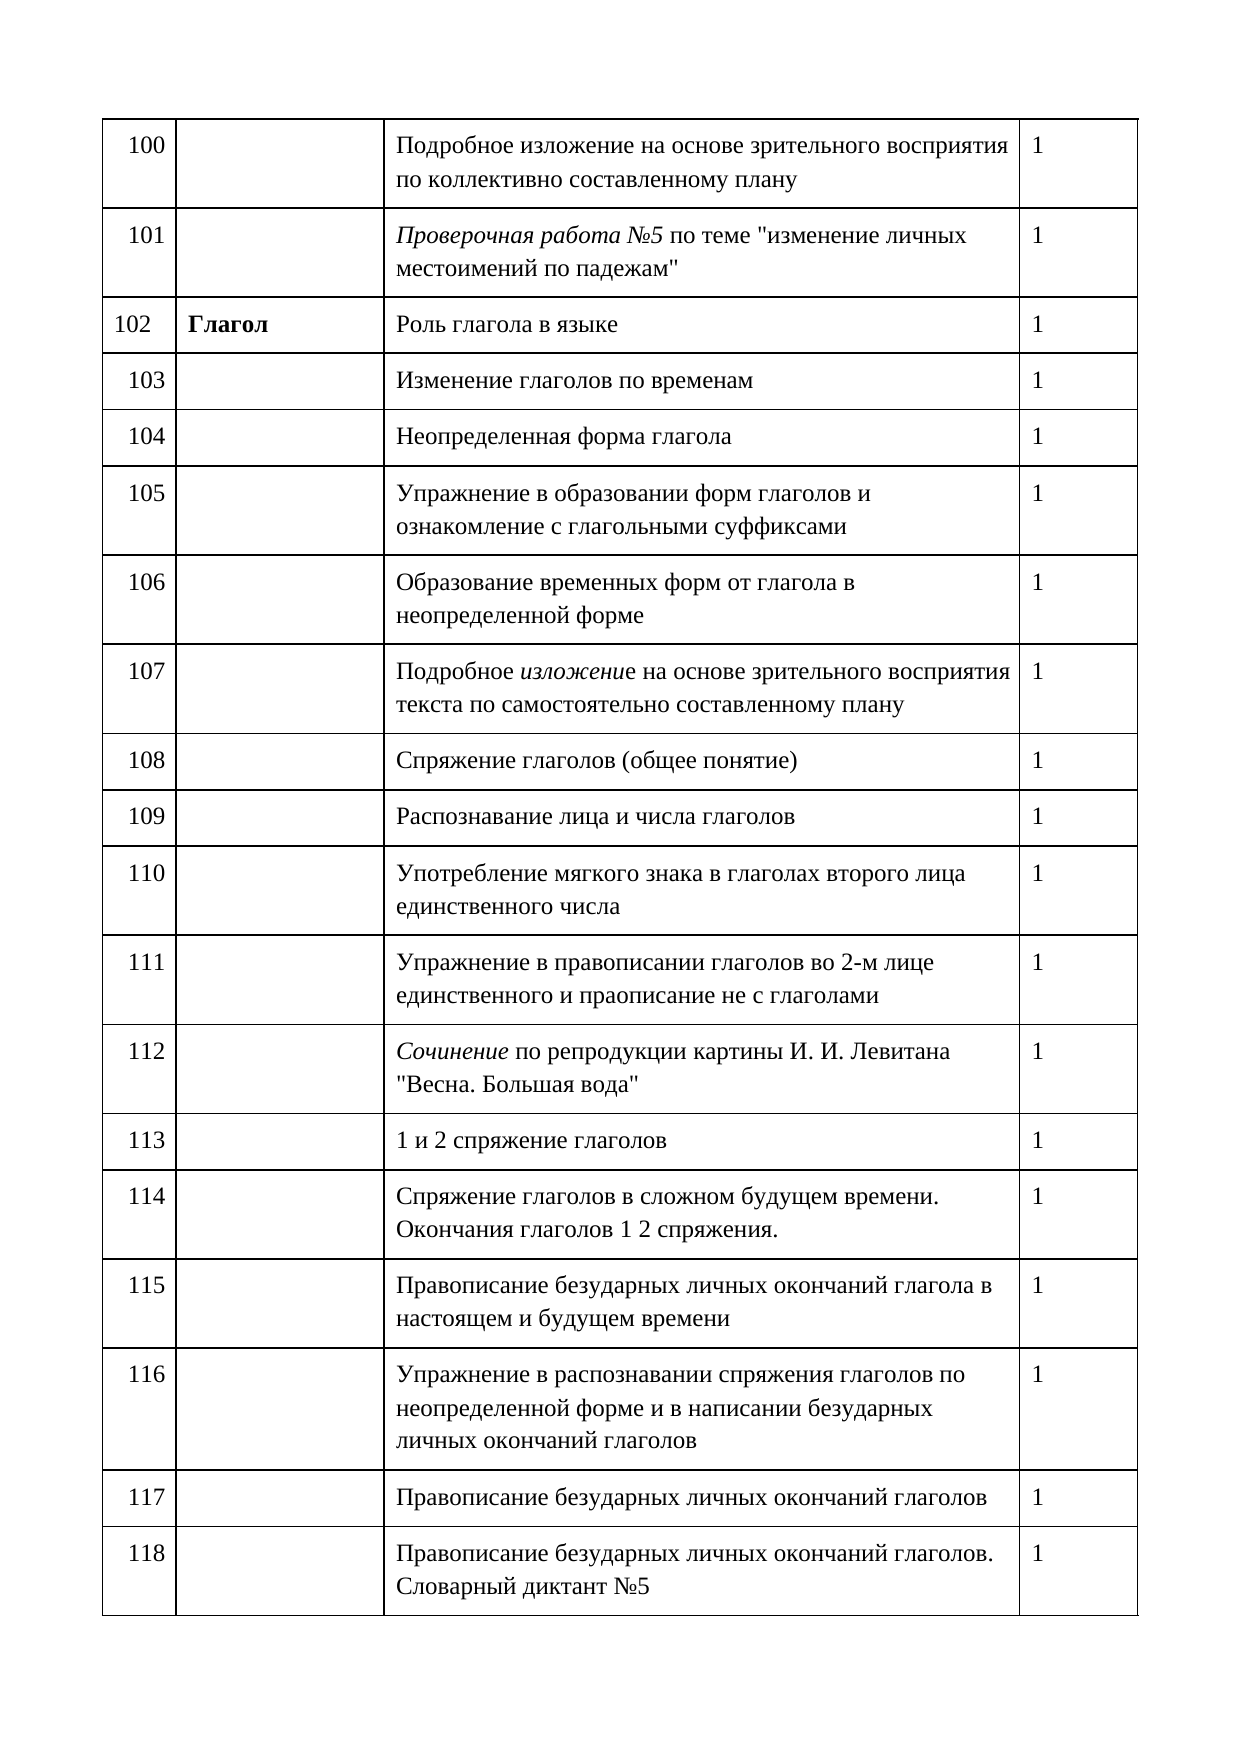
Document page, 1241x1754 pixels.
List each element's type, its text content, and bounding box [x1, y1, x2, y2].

table_cell [177, 1471, 383, 1526]
table_cell Сочинение по репродукции картины И. И. Левитана "Весна. Большая вода" [385, 1025, 1019, 1112]
table_cell Правописание безударных личных окончаний глаголов [385, 1471, 1019, 1526]
table_cell 103 [103, 354, 175, 409]
table_cell Правописание безударных личных окончаний глагола в настоящем и будущем времени [385, 1260, 1019, 1347]
table_cell [177, 1260, 383, 1347]
table_cell 112 [103, 1025, 175, 1112]
table_cell 109 [103, 791, 175, 845]
table_cell [177, 734, 383, 789]
table_cell Неопределенная форма глагола [385, 410, 1019, 465]
table_cell Упражнение в образовании форм глаголов и ознакомление с глагольными суффиксами [385, 467, 1019, 554]
table_cell [177, 1114, 383, 1169]
table_cell [177, 467, 383, 554]
table_cell 1 [1020, 1171, 1137, 1258]
table_cell 107 [103, 645, 175, 732]
table_cell 1 [1020, 298, 1137, 352]
table_cell [177, 354, 383, 409]
table_cell 1 [1020, 467, 1137, 554]
table_cell [177, 209, 383, 296]
table_cell Образование временных форм от глагола в неопределенной форме [385, 556, 1019, 643]
table_cell 114 [103, 1171, 175, 1258]
table_cell [177, 1171, 383, 1258]
table_cell [177, 410, 383, 465]
table_cell 110 [103, 847, 175, 934]
table_cell 1 [1020, 1114, 1137, 1169]
table_cell 1 [1020, 645, 1137, 732]
table_cell [177, 1025, 383, 1112]
table_cell [177, 120, 383, 207]
table_cell [177, 1527, 383, 1615]
table_cell 1 [1020, 847, 1137, 934]
table_cell 1 [1020, 1025, 1137, 1112]
table_cell Правописание безударных личных окончаний глаголов. Словарный диктант №5 [385, 1527, 1019, 1615]
table_cell 101 [103, 209, 175, 296]
table_cell [177, 556, 383, 643]
table_cell Подробное изложение на основе зрительного восприятия по коллективно составленному плану [385, 120, 1019, 207]
table_cell 102 [103, 298, 175, 352]
table_cell Проверочная работа №5 по теме "изменение личных местоимений по падежам" [385, 209, 1019, 296]
table_cell 106 [103, 556, 175, 643]
table_cell 1 [1020, 791, 1137, 845]
table_cell 108 [103, 734, 175, 789]
table_cell Упражнение в распознавании спряжения глаголов по неопределенной форме и в написании безударных личных окончаний глаголов [385, 1349, 1019, 1469]
table_cell 117 [103, 1471, 175, 1526]
table_cell 104 [103, 410, 175, 465]
table_cell Спряжение глаголов (общее понятие) [385, 734, 1019, 789]
table_cell 1 [1020, 1260, 1137, 1347]
table_cell 1 [1020, 936, 1137, 1023]
table_cell [177, 645, 383, 732]
table_cell 1 и 2 спряжение глаголов [385, 1114, 1019, 1169]
table_cell [177, 791, 383, 845]
table_cell Изменение глаголов по временам [385, 354, 1019, 409]
table_cell 1 [1020, 209, 1137, 296]
table_cell 113 [103, 1114, 175, 1169]
table_cell 111 [103, 936, 175, 1023]
table_cell 118 [103, 1527, 175, 1615]
table_cell Употребление мягкого знака в глаголах второго лица единственного числа [385, 847, 1019, 934]
table_cell 1 [1020, 1471, 1137, 1526]
table_cell [177, 936, 383, 1023]
table_cell 1 [1020, 354, 1137, 409]
table_cell [177, 847, 383, 934]
table_cell 105 [103, 467, 175, 554]
table_cell 116 [103, 1349, 175, 1469]
table_cell 115 [103, 1260, 175, 1347]
table_cell Подробное изложение на основе зрительного восприятия текста по самостоятельно составленному плану [385, 645, 1019, 732]
table_cell Упражнение в правописании глаголов во 2-м лице единственного и праописание не с глаголами [385, 936, 1019, 1023]
table_cell 100 [103, 120, 175, 207]
table_cell Роль глагола в языке [385, 298, 1019, 352]
table_cell 1 [1020, 1527, 1137, 1615]
table_cell Распознавание лица и числа глаголов [385, 791, 1019, 845]
table_cell [177, 1349, 383, 1469]
table_cell 1 [1020, 1349, 1137, 1469]
table_cell 1 [1020, 410, 1137, 465]
table_cell 1 [1020, 120, 1137, 207]
table_cell 1 [1020, 556, 1137, 643]
table_cell Спряжение глаголов в сложном будущем времени. Окончания глаголов 1 2 спряжения. [385, 1171, 1019, 1258]
table_cell 1 [1020, 734, 1137, 789]
table_cell Глагол [177, 298, 383, 352]
